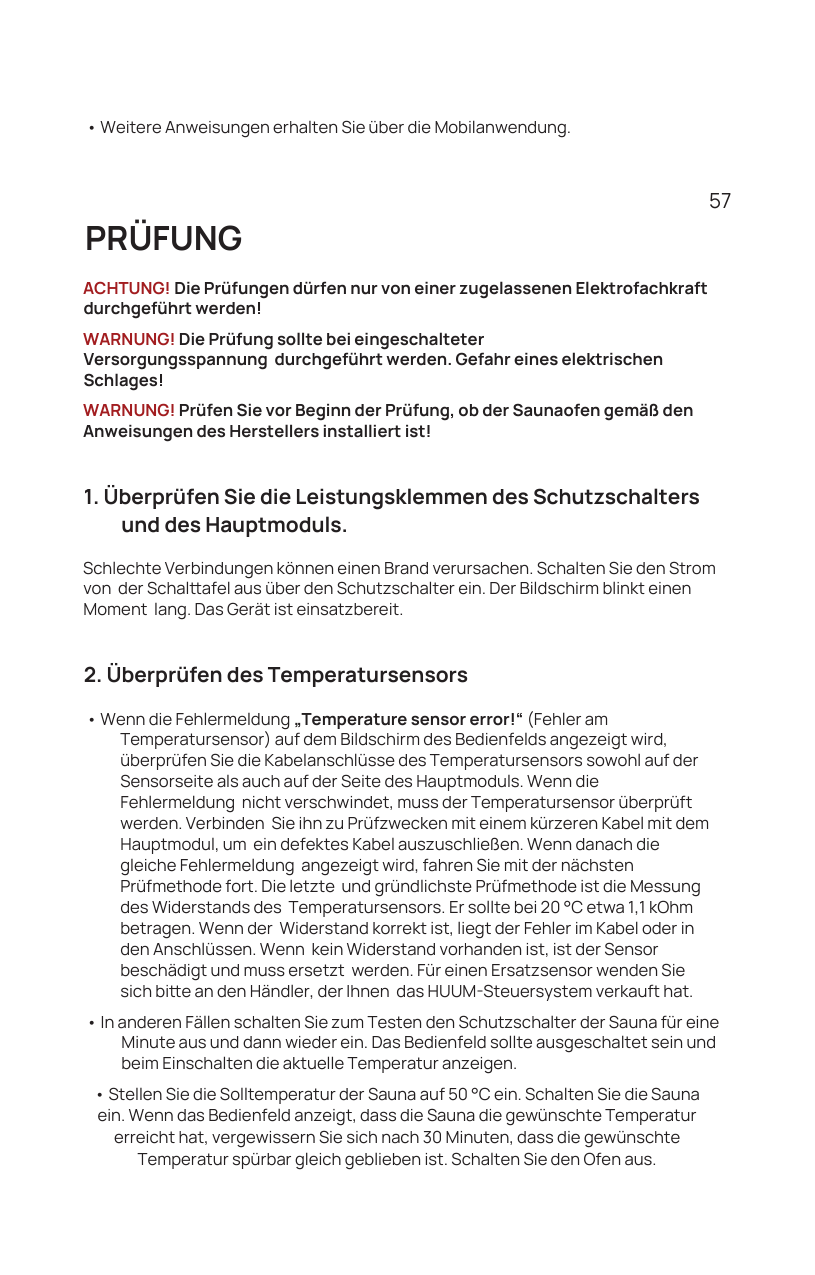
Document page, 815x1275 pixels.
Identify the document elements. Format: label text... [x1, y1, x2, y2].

text • In anderen Fällen schalten Sie zum Testen den Schutzschalter der Sauna für eine Minute aus und dann wieder ein. Das Bedienfeld sollte ausgeschaltet sein und beim Einschalten die aktuelle Temperatur anzeigen. [86, 1011, 728, 1074]
text • Stellen Sie die Solltemperatur der Sauna auf 50 °C ein. Schalten Sie die Sauna ein. Wenn das Bedienfeld anzeigt, dass die Sauna die gewünschte Temperatur erreicht hat, vergewissern Sie sich nach 30 Minuten, dass die gewünschte Temperatur spürbar gleich geblieben ist. Schalten Sie den Ofen aus. [86, 1083, 708, 1170]
text WARNUNG! Prüfen Sie vor Beginn der Prüfung, ob der Saunaofen gemäß den Anweisungen des Herstellers installiert ist! [83, 400, 694, 442]
text 1. Überprüfen Sie die Leistungsklemmen des Schutzschalters und des Hauptmoduls. [84, 482, 719, 538]
text 2. Überprüfen des Temperatursensors [83, 661, 736, 689]
text PRÜFUNG [85, 215, 736, 260]
text ACHTUNG! Die Prüfungen dürfen nur von einer zugelassenen Elektrofachkraft durchgeführt werden! [83, 278, 708, 320]
text WARNUNG! Die Prüfung sollte bei eingeschalteter Versorgungsspannung durchgeführt werden. Gefahr eines elektrischen Schlages! [83, 328, 671, 391]
text • Wenn die Fehlermeldung „Temperature sensor error!“ (Fehler am Temperatursensor) auf dem Bildschirm des Bedienfelds angezeigt wird, überprüfen Sie die Kabelanschlüsse des Temperatursensors sowohl auf der Sensorseite als auch auf der Seite des Hauptmoduls. Wenn die Fehlermeldung nicht verschwindet, muss der Temperatursensor überprüft werden. Verbinden Sie ihn zu Prüfzwecken mit einem kürzeren Kabel mit dem Hauptmodul, um ein defektes Kabel auszuschließen. Wenn danach die gleiche Fehlermeldung angezeigt wird, fahren Sie mit der nächsten Prüfmethode fort. Die letzte und gründlichste Prüfmethode ist die Messung des Widerstands des Temperatursensors. Er sollte bei 20 °C etwa 1,1 kOhm betragen. Wenn der Widerstand korrekt ist, liegt der Fehler im Kabel oder in den Anschlüssen. Wenn kein Widerstand vorhanden ist, ist der Sensor beschädigt und muss ersetzt werden. Für einen Ersatzsensor wenden Sie sich bitte an den Händler, der Ihnen das HUUM-Steuersystem verkauft hat. [86, 708, 716, 1003]
text • Weitere Anweisungen erhalten Sie über die Mobilanwendung. [86, 116, 736, 138]
text Schlechte Verbindungen können einen Brand verursachen. Schalten Sie den Strom von der Schalttafel aus über den Schutzschalter ein. Der Bildschirm blinkt einen Moment lang. Das Gerät ist einsatzbereit. [83, 558, 734, 621]
text 57 [82, 186, 731, 215]
